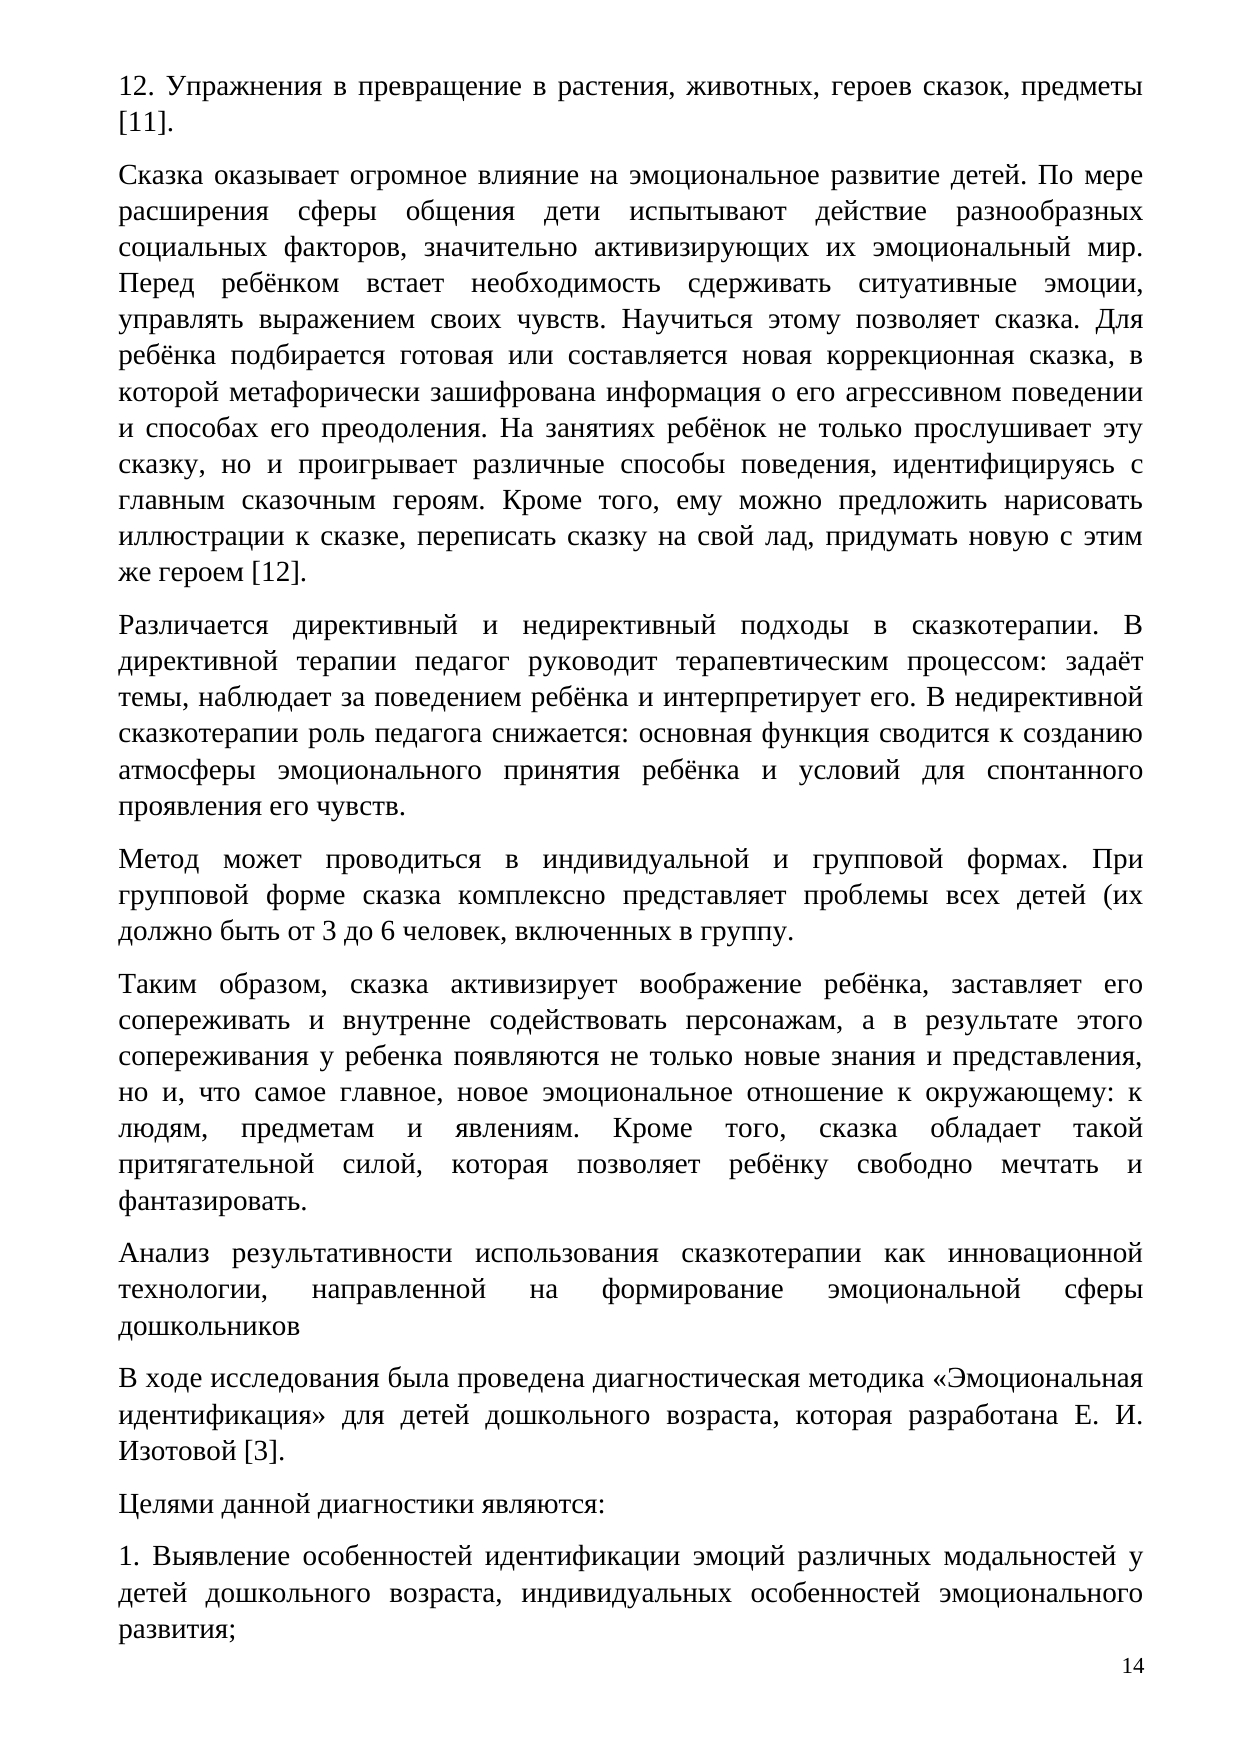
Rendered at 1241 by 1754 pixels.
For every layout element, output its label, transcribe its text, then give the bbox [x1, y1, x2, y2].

text Таким образом, сказка активизирует воображение ребёнка, заставляет его сопереживать и внутренне содействовать персонажам, а в результате этого сопереживания у ребенка появляются не только новые знания и представления, но и, что самое главное, новое эмоциональное отношение к окружающему: к людям, предметам и явлениям. Кроме того, сказка обладает такой притягательной силой, которая позволяет ребёнку свободно мечтать и фантазировать. [118, 966, 1144, 1216]
text В ходе исследования была проведена диагностическая методика «Эмоциональная идентификация» для детей дошкольного возраста, которая разработана Е. И. Изотовой [3]. [118, 1361, 1144, 1466]
text Анализ результативности использования сказкотерапии как инновационной технологии, направленной на формирование эмоциональной сферы дошкольников [118, 1236, 1144, 1341]
text 1. Выявление особенностей идентификации эмоций различных модальностей у детей дошкольного возраста, индивидуальных особенностей эмоционального развития; [118, 1538, 1144, 1644]
text Целями данной диагностики являются: [118, 1486, 1144, 1519]
text 12. Упражнения в превращение в растения, животных, героев сказок, предметы [11]. [118, 68, 1144, 137]
text Сказка оказывает огромное влияние на эмоциональное развитие детей. По мере расширения сферы общения дети испытывают действие разнообразных социальных факторов, значительно активизирующих их эмоциональный мир. Перед ребёнком встает необходимость сдерживать ситуативные эмоции, управлять выражением своих чувств. Научиться этому позволяет сказка. Для ребёнка подбирается готовая или составляется новая коррекционная сказка, в которой метафорически зашифрована информация о его агрессивном поведении и способах его преодоления. На занятиях ребёнок не только прослушивает эту сказку, но и проигрывает различные способы поведения, идентифицируясь с главным сказочным героям. Кроме того, ему можно предложить нарисовать иллюстрации к сказке, переписать сказку на свой лад, придумать новую с этим же героем [12]. [118, 157, 1144, 588]
text Метод может проводиться в индивидуальной и групповой формах. При групповой форме сказка комплексно представляет проблемы всех детей (их должно быть от 3 до 6 человек, включенных в группу. [118, 841, 1144, 947]
text Различается директивный и недирективный подходы в сказкотерапии. В директивной терапии педагог руководит терапевтическим процессом: задаёт темы, наблюдает за поведением ребёнка и интерпретирует его. В недирективной сказкотерапии роль педагога снижается: основная функция сводится к созданию атмосферы эмоционального принятия ребёнка и условий для спонтанного проявления его чувств. [118, 607, 1144, 821]
